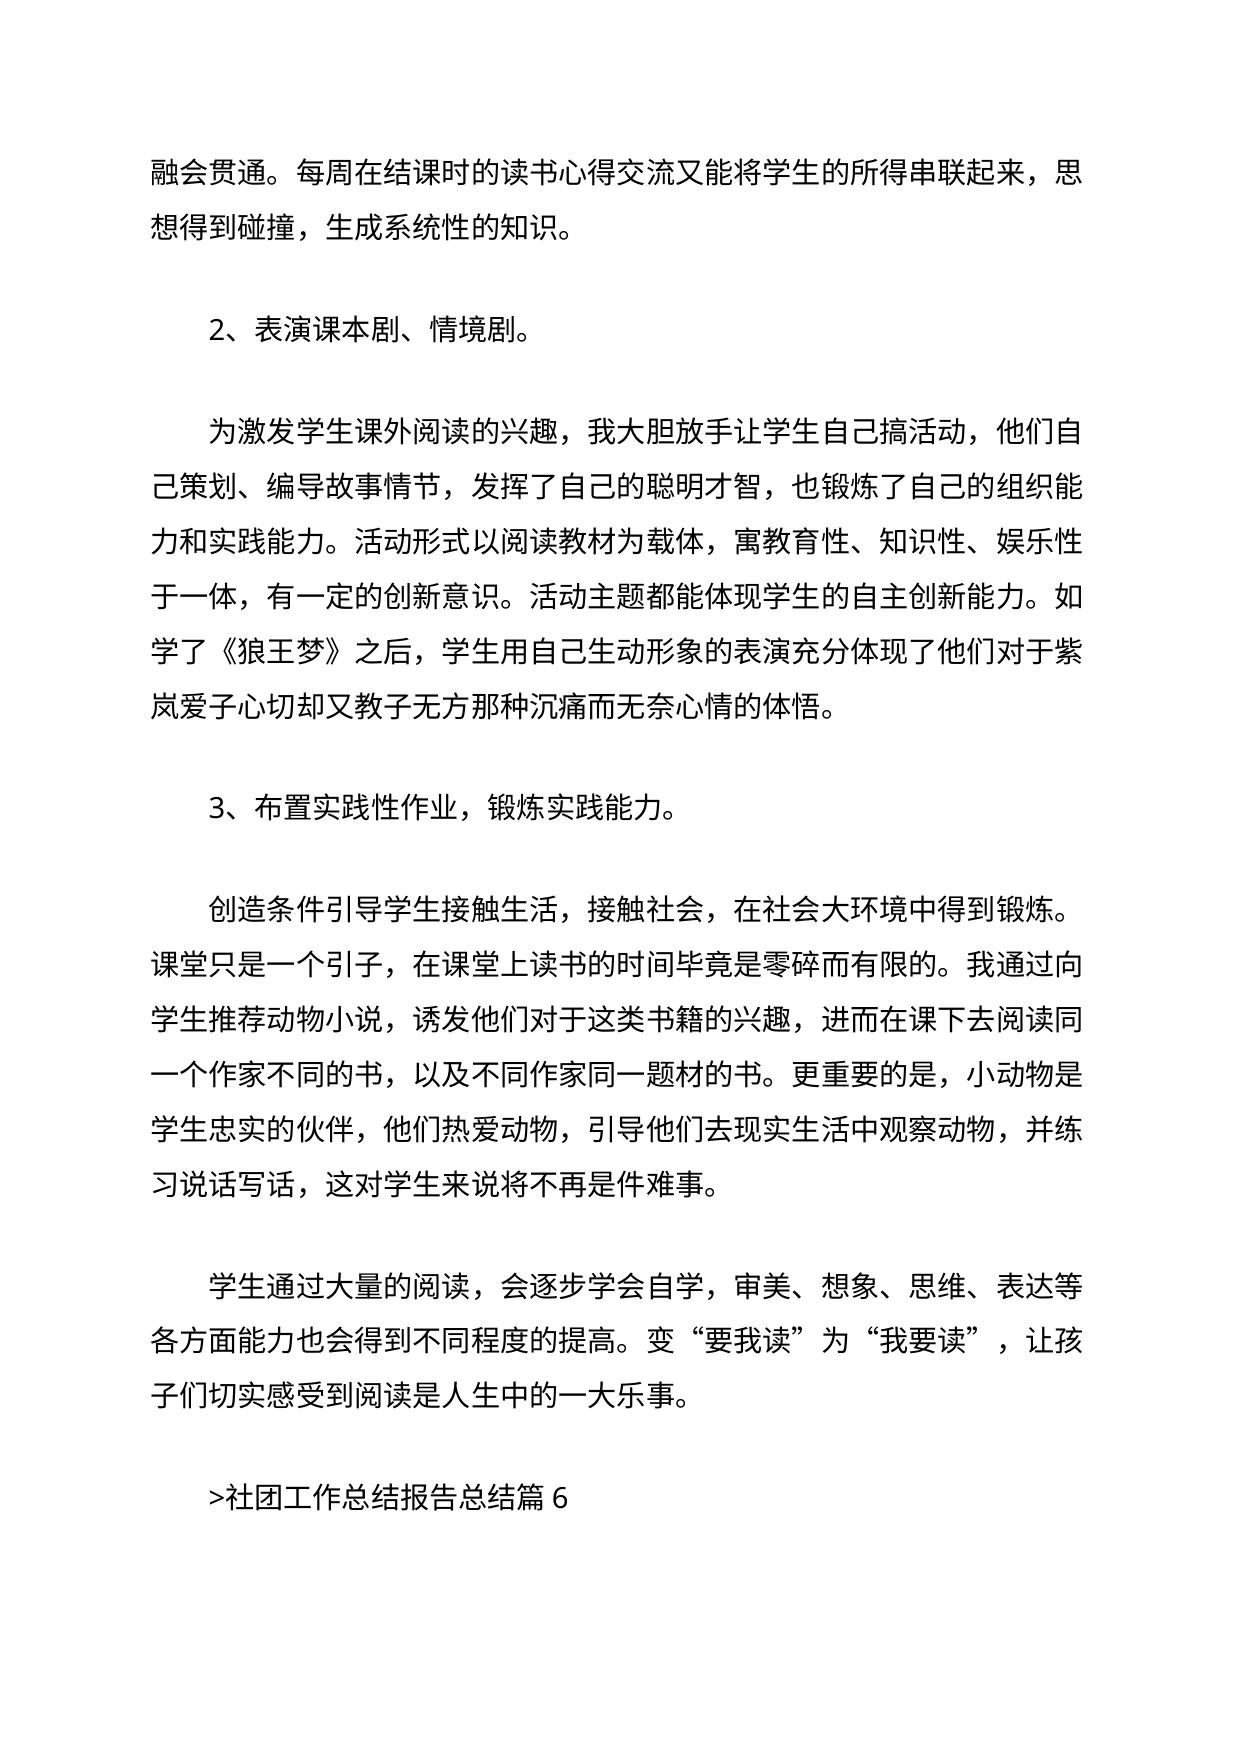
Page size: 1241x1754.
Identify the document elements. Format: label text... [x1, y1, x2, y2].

text >社团工作总结报告总结篇6 [150, 1475, 1090, 1517]
text 2、表演课本剧、情境剧。 [150, 307, 1090, 349]
text 为激发学生课外阅读的兴趣，我大胆放手让学生自己搞活动，他们自己策划、编导故事情节，发挥了自己的聪明才智，也锻炼了自己的组织能力和实践能力。活动形式以阅读教材为载体，寓教育性、知识性、娱乐性于一体，有一定的创新意识。活动主题都能体现学生的自主创新能力。如学了《狼王梦》之后，学生用自己生动形象的表演充分体现了他们对于紫岚爱子心切却又教子无方那种沉痛而无奈心情的体悟。 [150, 409, 1090, 725]
text 3、布置实践性作业，锻炼实践能力。 [150, 785, 1090, 827]
text 学生通过大量的阅读，会逐步学会自学，审美、想象、思维、表达等各方面能力也会得到不同程度的提高。变“要我读”为“我要读”，让孩子们切实感受到阅读是人生中的一大乐事。 [150, 1263, 1090, 1415]
text 创造条件引导学生接触生活，接触社会，在社会大环境中得到锻炼。课堂只是一个引子，在课堂上读书的时间毕竟是零碎而有限的。我通过向学生推荐动物小说，诱发他们对于这类书籍的兴趣，进而在课下去阅读同一个作家不同的书，以及不同作家同一题材的书。更重要的是，小动物是学生忠实的伙伴，他们热爱动物，引导他们去现实生活中观察动物，并练习说话写话，这对学生来说将不再是件难事。 [150, 887, 1090, 1204]
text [150, 150, 1090, 247]
